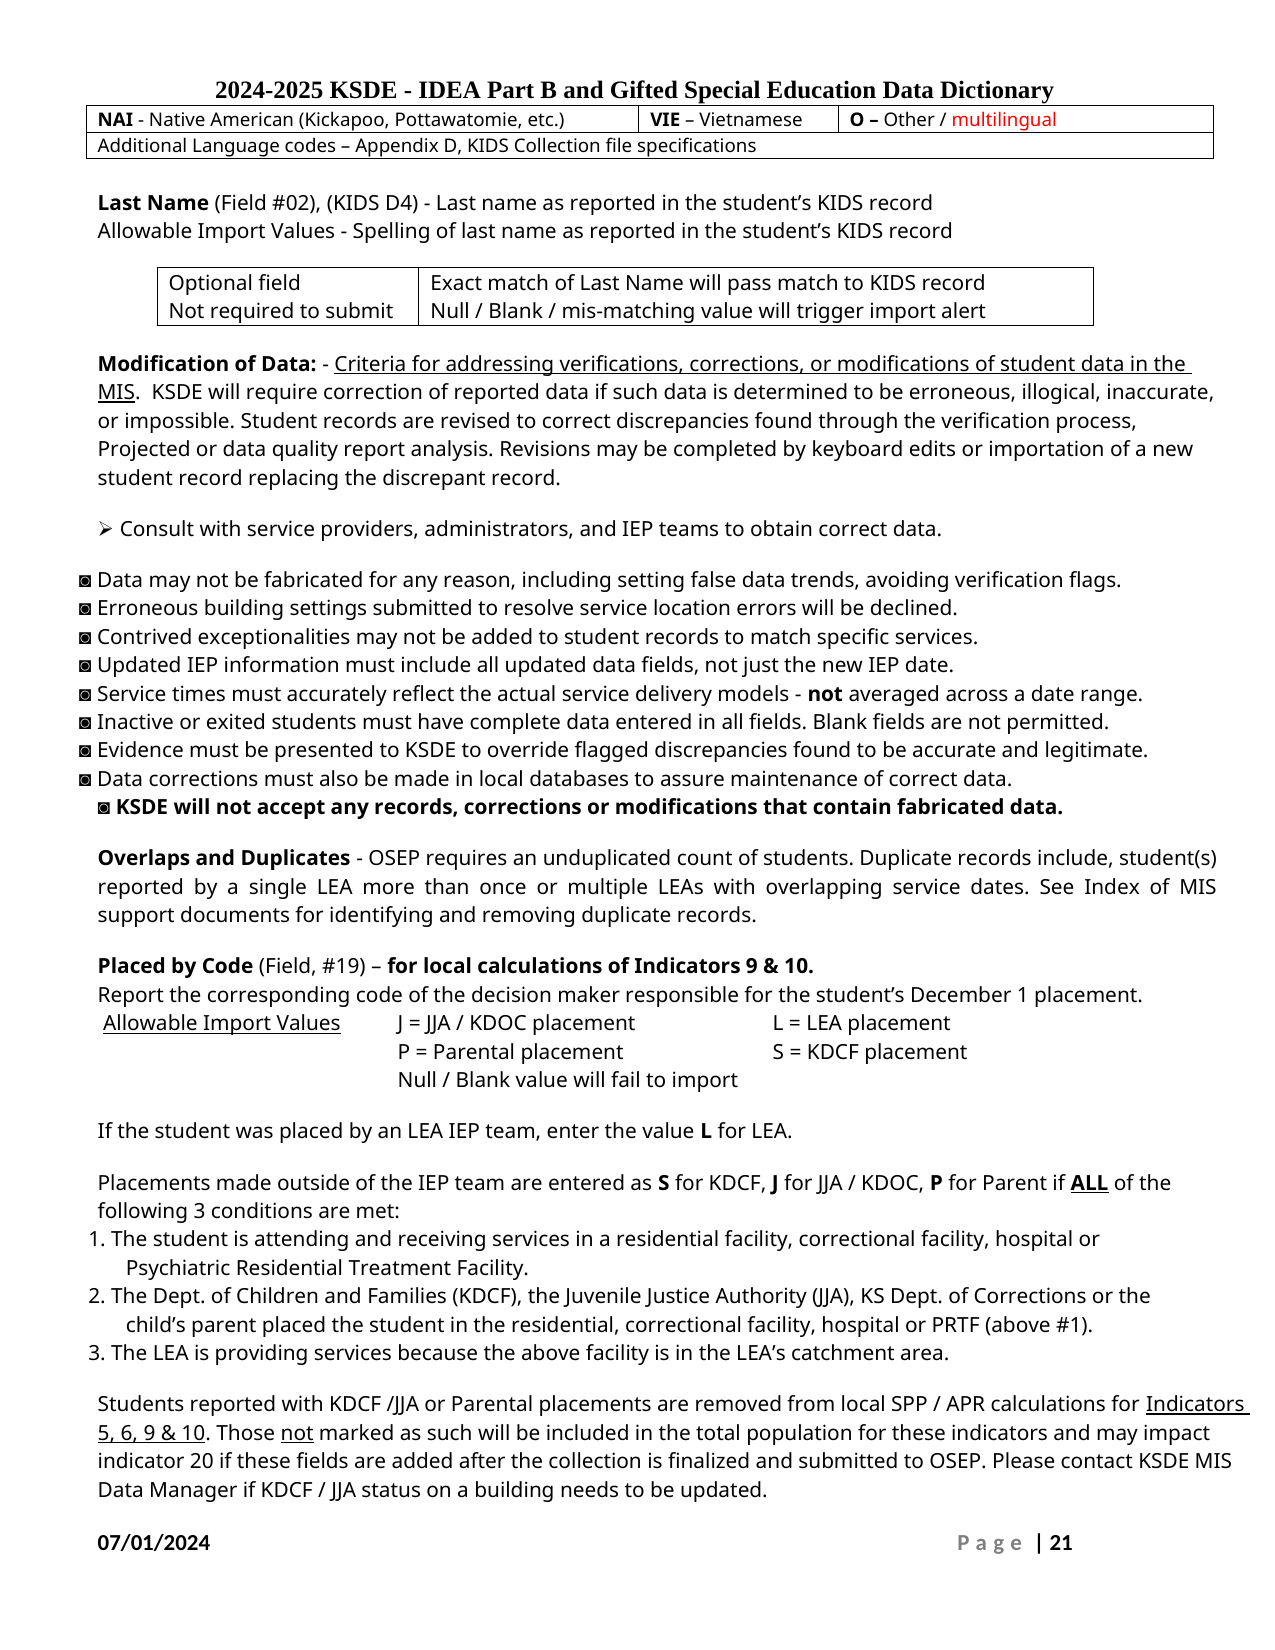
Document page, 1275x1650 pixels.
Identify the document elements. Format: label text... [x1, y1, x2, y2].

text Allowable Import Values J = JJA / KDOC placement L = LEA placement [97, 1008, 1209, 1037]
text Consult with service providers, administrators, and IEP teams to obtain correct data. [97, 514, 1209, 542]
table_header Exact match of Last Name will pass match to KIDS record Null / Blank / mis-matching value will trigger import alert [419, 268, 1093, 325]
text 1. The student is attending and receiving services in a residential facility, correctional facility, hospital or Psychiatric Residential Treatment Facility. [88, 1224, 1171, 1281]
text Students reported with KDCF /JJA or Parental placements are removed from local SPP / APR calculations for Indicators 5, 6, 9 & 10. Those not marked as such will be included in the total population for these indicators and may impact indicator 20 if these fields are added after the collection is finalized and submitted to OSEP. Please contact KSDE MIS Data Manager if KDCF / JJA status on a building needs to be updated. [97, 1389, 1251, 1503]
text Report the corresponding code of the decision maker responsible for the student’s December 1 placement. [97, 980, 1256, 1008]
text Overlaps and Duplicates - OSEP requires an unduplicated count of students. Duplicate records include, student(s) reported by a single LEA more than once or multiple LEAs with overlapping service dates. See Index of MIS support documents for identifying and removing duplicate records. [97, 843, 1218, 929]
text ◙ Evidence must be presented to KSDE to override flagged discrepancies found to be accurate and legitimate. [79, 736, 1241, 764]
text P = Parental placement S = KDCF placement [360, 1037, 1209, 1065]
text 3. The LEA is providing services because the above facility is in the LEA’s catchment area. [88, 1338, 1171, 1367]
table_header Optional field Not required to submit [158, 268, 418, 325]
text Modification of Data: - Criteria for addressing verifications, corrections, or modifications of student data in the MIS. KSDE will require correction of reported data if such data is determined to be erroneous, illogical, inaccurate, or impossible. Student records are revised to correct discrepancies found through the verification process, Projected or data quality report analysis. Revisions may be completed by keyboard edits or importation of a new student record replacing the discrepant record. [97, 349, 1232, 491]
text Placed by Code (Field, #19) – for local calculations of Indicators 9 & 10. [97, 952, 1171, 980]
text ◙ KSDE will not accept any records, corrections or modifications that contain fabricated data. [97, 792, 1209, 821]
text ◙ Data corrections must also be made in local databases to assure maintenance of correct data. [79, 764, 1209, 792]
text If the student was placed by an LEA IEP team, enter the value L for LEA. [97, 1116, 1171, 1145]
text Last Name (Field #02), (KIDS D4) - Last name as reported in the student’s KIDS record [97, 188, 1242, 216]
text Null / Blank value will fail to import [322, 1065, 1209, 1094]
text ◙ Service times must accurately reflect the actual service delivery models - not averaged across a date range. [79, 679, 1254, 707]
text ◙ Inactive or exited students must have complete data entered in all fields. Blank fields are not permitted. [79, 707, 1209, 736]
table_cell Additional Language codes – Appendix D, KIDS Collection file specifications [87, 133, 1213, 158]
table_cell O – Other / multilingual [839, 106, 1213, 132]
text Placements made outside of the IEP team are entered as S for KDCF, J for JJA / KDOC, P for Parent if ALL of the following 3 conditions are met: [97, 1168, 1171, 1224]
text ◙ Updated IEP information must include all updated data fields, not just the new IEP date. [79, 650, 1209, 679]
table_cell VIE – Vietnamese [639, 106, 838, 132]
text Allowable Import Values - Spelling of last name as reported in the student’s KIDS record [97, 216, 1209, 244]
text ◙ Erroneous building settings submitted to resolve service location errors will be declined. [79, 593, 1244, 622]
text 2. The Dept. of Children and Families (KDCF), the Juvenile Justice Authority (JJA), KS Dept. of Corrections or the child’s parent placed the student in the residential, correctional facility, hospital or PRTF (above #1). [88, 1281, 1171, 1338]
text ◙ Contrived exceptionalities may not be added to student records to match specific services. [79, 622, 1209, 650]
table_cell NAI - Native American (Kickapoo, Pottawatomie, etc.) [87, 106, 638, 132]
text ◙ Data may not be fabricated for any reason, including setting false data trends, avoiding verification flags. [79, 565, 1235, 593]
